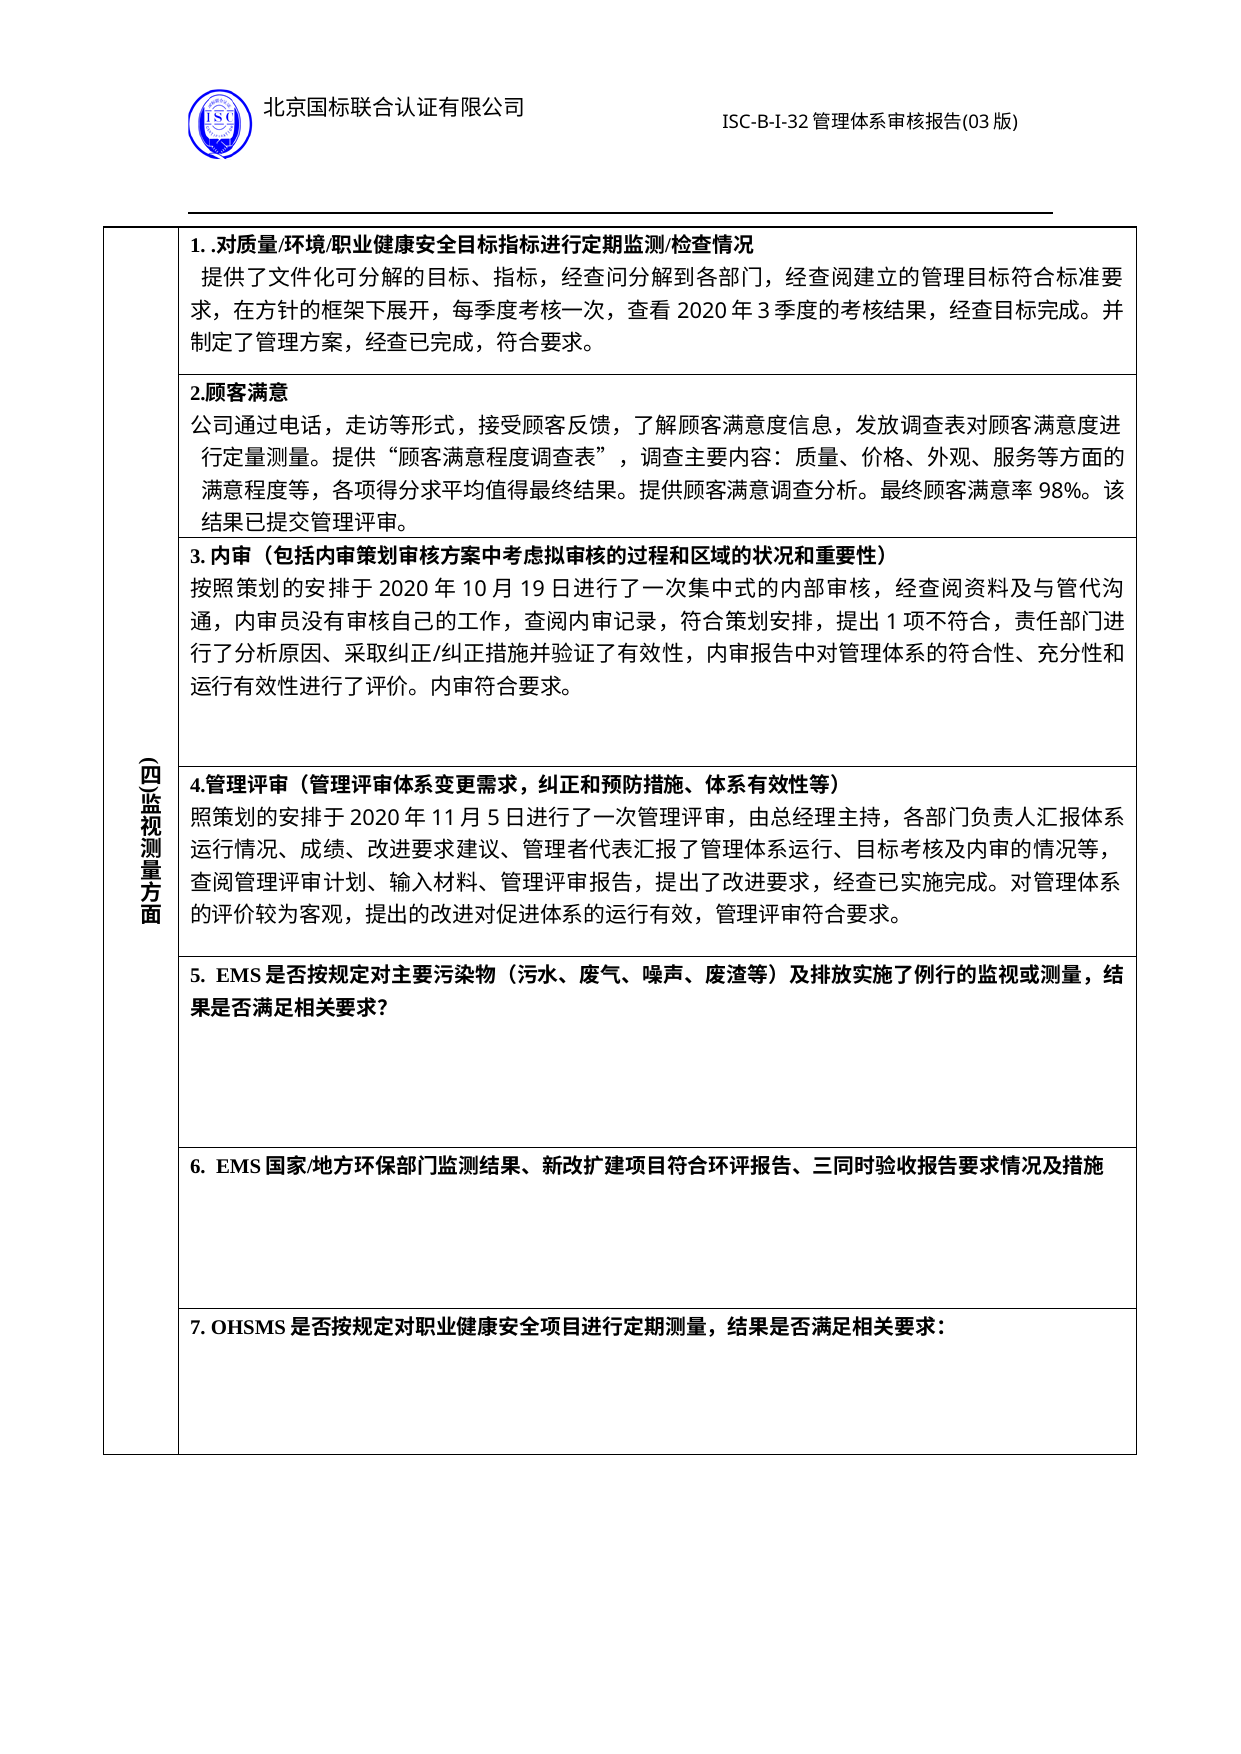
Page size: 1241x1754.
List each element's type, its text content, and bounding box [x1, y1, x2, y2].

table_cell 1. .对质量/环境/职业健康安全目标指标进行定期监测/检查情况 提供了文件化可分解的目标、指标，经查问分解到各部门，经查阅建立的管理目标符合标准要求，在方针的框架下展开，每季度考核一次，查看2020年3季度的考核结果，经查目标完成。并制定了管理方案，经查已完成，符合要求。 [179, 228, 1136, 374]
table_cell 5. EMS是否按规定对主要污染物（污水、废气、噪声、废渣等）及排放实施了例行的监视或测量，结果是否满足相关要求？ [179, 957, 1136, 1147]
table_cell (四)监视测量方面 [104, 228, 178, 1454]
table_cell 7. OHSMS是否按规定对职业健康安全项目进行定期测量，结果是否满足相关要求： [179, 1309, 1136, 1454]
table_cell 3. 内审（包括内审策划审核方案中考虑拟审核的过程和区域的状况和重要性） 按照策划的安排于2020年10月19日进行了一次集中式的内部审核，经查阅资料及与管代沟通，内审员没有审核自己的工作，查阅内审记录，符合策划安排，提出1项不符合，责任部门进行了分析原因、采取纠正/纠正措施并验证了有效性，内审报告中对管理体系的符合性、充分性和运行有效性进行了评价。内审符合要求。 [179, 538, 1136, 766]
picture [187, 89, 253, 158]
table_cell 6. EMS国家/地方环保部门监测结果、新改扩建项目符合环评报告、三同时验收报告要求情况及措施 [179, 1148, 1136, 1308]
table_cell 4.管理评审（管理评审体系变更需求，纠正和预防措施、体系有效性等） 照策划的安排于2020年11月5日进行了一次管理评审，由总经理主持，各部门负责人汇报体系运行情况、成绩、改进要求建议、管理者代表汇报了管理体系运行、目标考核及内审的情况等，查阅管理评审计划、输入材料、管理评审报告，提出了改进要求，经查已实施完成。对管理体系的评价较为客观，提出的改进对促进体系的运行有效，管理评审符合要求。 [179, 767, 1136, 956]
table_cell 2.顾客满意 公司通过电话，走访等形式，接受顾客反馈，了解顾客满意度信息，发放调查表对顾客满意度进行定量测量。提供“顾客满意程度调查表”，调查主要内容：质量、价格、外观、服务等方面的满意程度等，各项得分求平均值得最终结果。提供顾客满意调查分析。最终顾客满意率98%。该结果已提交管理评审。 [179, 375, 1136, 537]
